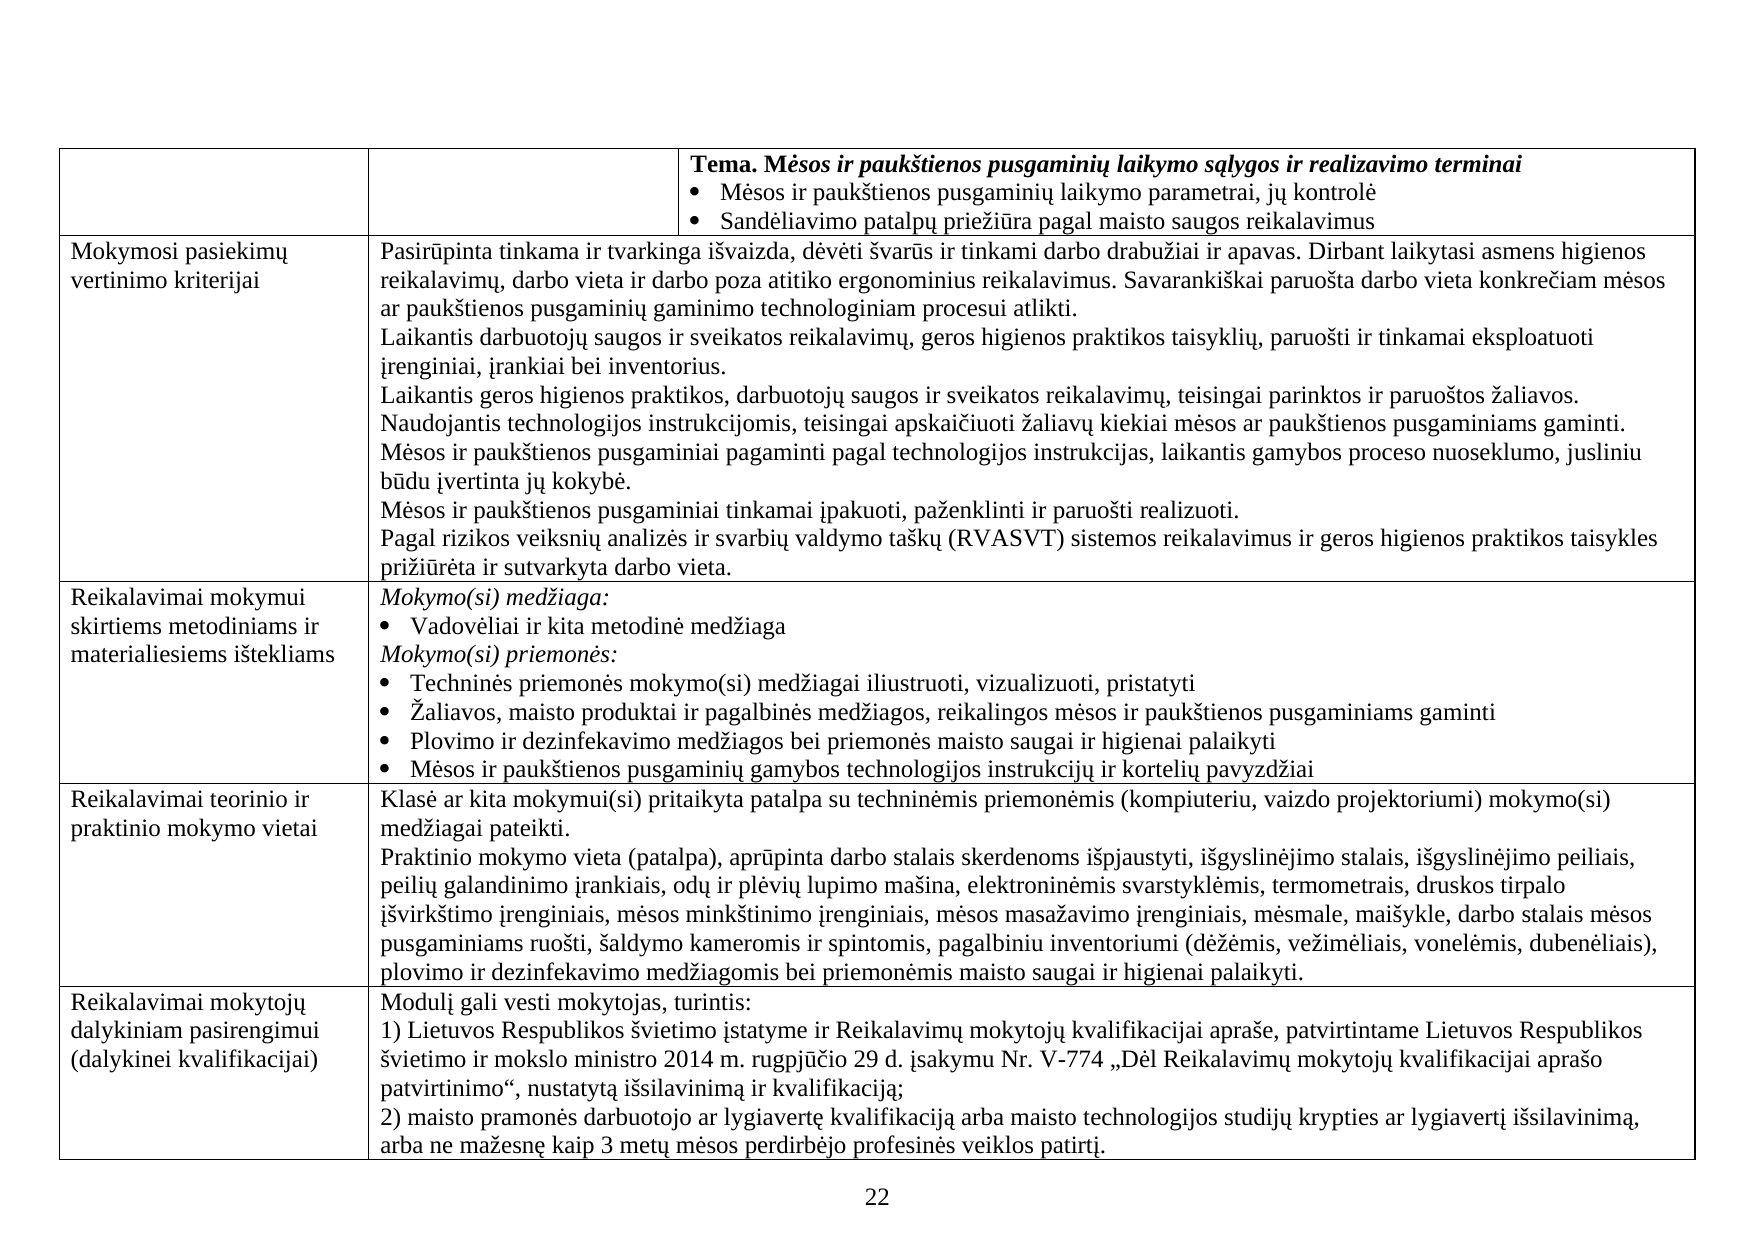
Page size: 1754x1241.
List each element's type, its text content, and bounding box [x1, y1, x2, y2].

table_cell Reikalavimai mokytojų dalykiniam pasirengimui (dalykinei kvalifikacijai) [60, 987, 368, 1159]
table_cell Mokymo(si) medžiaga: Vadovėliai ir kita metodinė medžiaga Mokymo(si) priemonės: Techninės priemonės mokymo(si) medžiagai iliustruoti, vizualizuoti, pristatyti Žaliavos, maisto produktai ir pagalbinės medžiagos, reikalingos mėsos ir paukštienos pusgaminiams gaminti Plovimo ir dezinfekavimo medžiagos bei priemonės maisto saugai ir higienai palaikyti Mėsos ir paukštienos pusgaminių gamybos technologijos instrukcijų ir kortelių pavyzdžiai [369, 582, 1694, 783]
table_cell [679, 149, 1694, 235]
table_cell Klasė ar kita mokymui(si) pritaikyta patalpa su techninėmis priemonėmis (kompiuteriu, vaizdo projektoriumi) mokymo(si) medžiagai pateikti. Praktinio mokymo vieta (patalpa), aprūpinta darbo stalais skerdenoms išpjaustyti, išgyslinėjimo stalais, išgyslinėjimo peiliais, peilių galandinimo įrankiais, odų ir plėvių lupimo mašina, elektroninėmis svarstyklėmis, termometrais, druskos tirpalo įšvirkštimo įrenginiais, mėsos minkštinimo įrenginiais, mėsos masažavimo įrenginiais, mėsmale, maišykle, darbo stalais mėsos pusgaminiams ruošti, šaldymo kameromis ir spintomis, pagalbiniu inventoriumi (dėžėmis, vežimėliais, vonelėmis, dubenėliais), plovimo ir dezinfekavimo medžiagomis bei priemonėmis maisto saugai ir higienai palaikyti. [369, 784, 1694, 986]
table_cell Pasirūpinta tinkama ir tvarkinga išvaizda, dėvėti švarūs ir tinkami darbo drabužiai ir apavas. Dirbant laikytasi asmens higienos reikalavimų, darbo vieta ir darbo poza atitiko ergonominius reikalavimus. Savarankiškai paruošta darbo vieta konkrečiam mėsos ar paukštienos pusgaminių gaminimo technologiniam procesui atlikti. Laikantis darbuotojų saugos ir sveikatos reikalavimų, geros higienos praktikos taisyklių, paruošti ir tinkamai eksploatuoti įrenginiai, įrankiai bei inventorius. Laikantis geros higienos praktikos, darbuotojų saugos ir sveikatos reikalavimų, teisingai parinktos ir paruoštos žaliavos. Naudojantis technologijos instrukcijomis, teisingai apskaičiuoti žaliavų kiekiai mėsos ar paukštienos pusgaminiams gaminti. Mėsos ir paukštienos pusgaminiai pagaminti pagal technologijos instrukcijas, laikantis gamybos proceso nuoseklumo, jusliniu būdu įvertinta jų kokybė. Mėsos ir paukštienos pusgaminiai tinkamai įpakuoti, paženklinti ir paruošti realizuoti. Pagal rizikos veiksnių analizės ir svarbių valdymo taškų (RVASVT) sistemos reikalavimus ir geros higienos praktikos taisykles prižiūrėta ir sutvarkyta darbo vieta. [369, 236, 1694, 581]
table_cell Reikalavimai mokymui skirtiems metodiniams ir materialiesiems ištekliams [60, 582, 368, 783]
table_cell Mokymosi pasiekimų vertinimo kriterijai [60, 236, 368, 581]
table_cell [369, 149, 678, 235]
table_cell Reikalavimai teorinio ir praktinio mokymo vietai [60, 784, 368, 986]
table_cell Modulį gali vesti mokytojas, turintis: 1) Lietuvos Respublikos švietimo įstatyme ir Reikalavimų mokytojų kvalifikacijai apraše, patvirtintame Lietuvos Respublikos švietimo ir mokslo ministro 2014 m. rugpjūčio 29 d. įsakymu Nr. V-774 „Dėl Reikalavimų mokytojų kvalifikacijai aprašo patvirtinimo“, nustatytą išsilavinimą ir kvalifikaciją; 2) maisto pramonės darbuotojo ar lygiavertę kvalifikaciją arba maisto technologijos studijų krypties ar lygiavertį išsilavinimą, arba ne mažesnę kaip 3 metų mėsos perdirbėjo profesinės veiklos patirtį. [369, 987, 1694, 1159]
